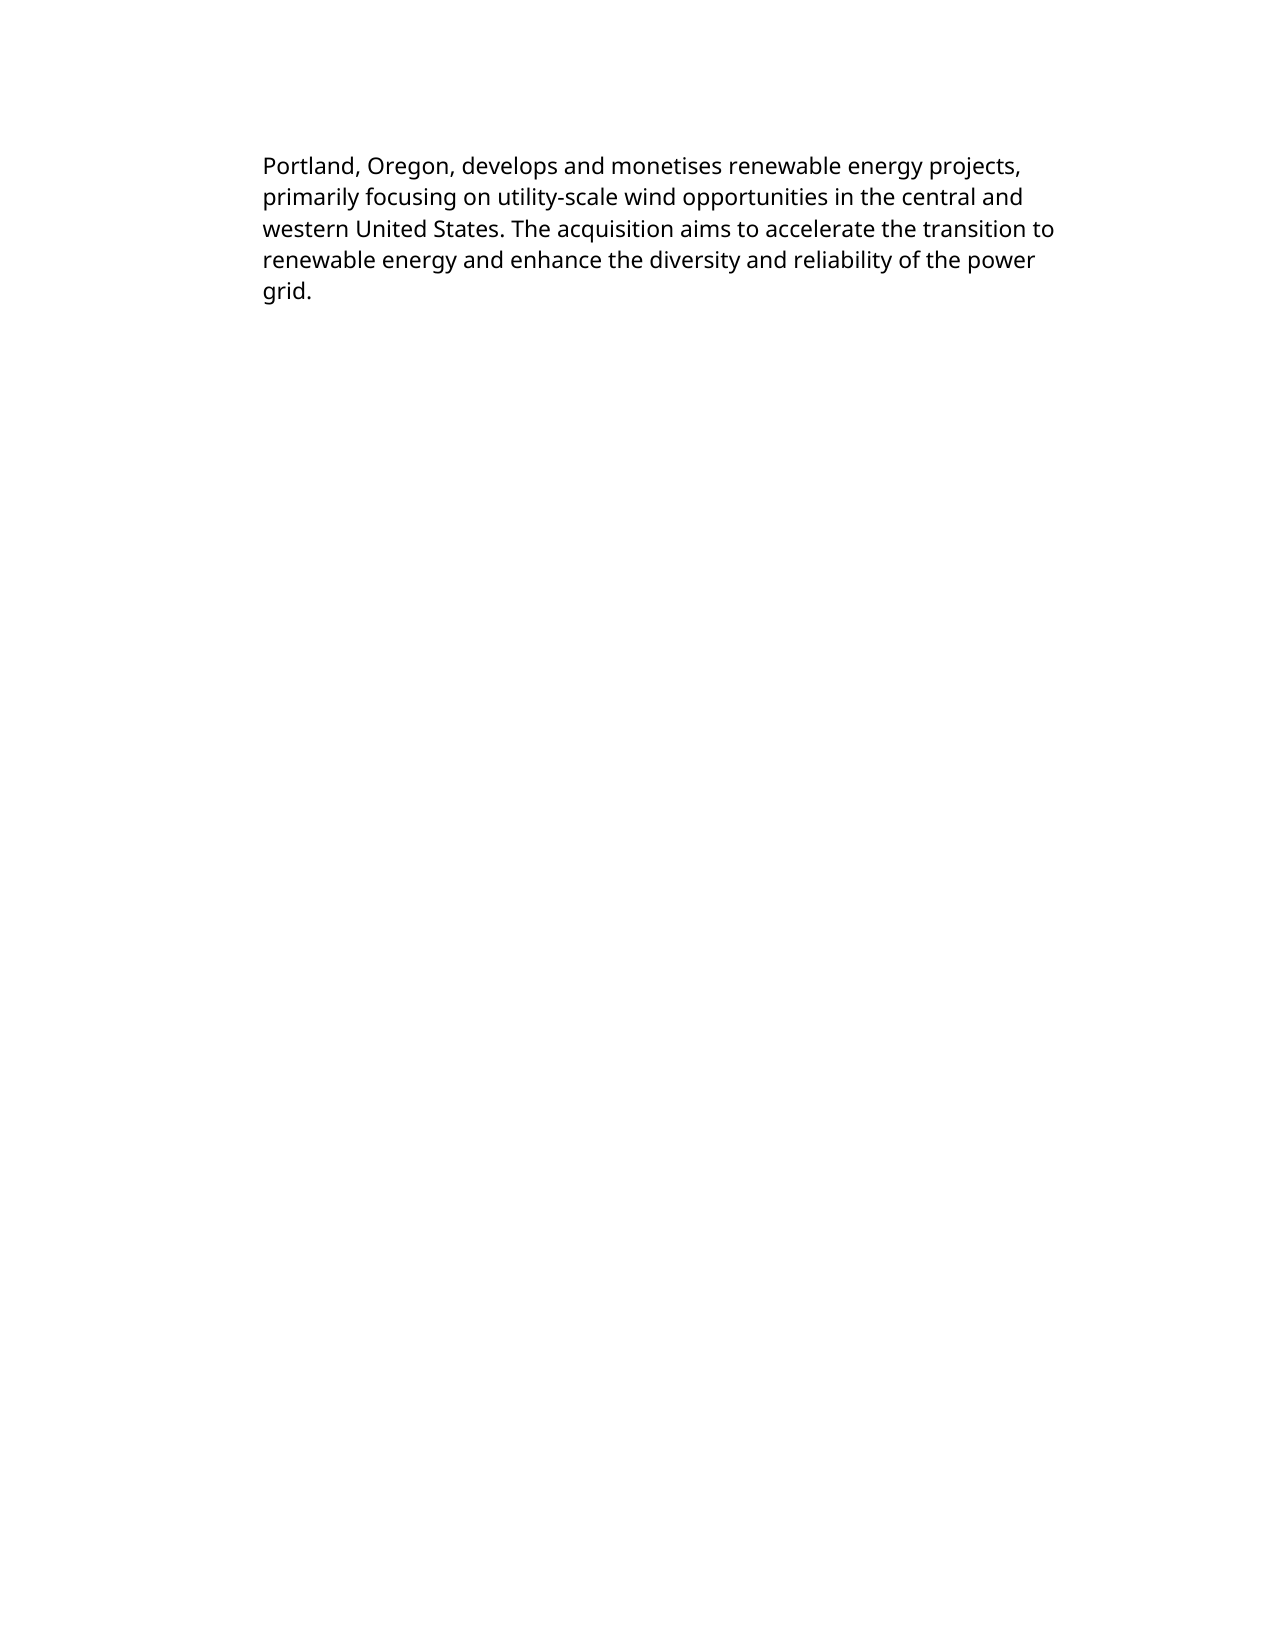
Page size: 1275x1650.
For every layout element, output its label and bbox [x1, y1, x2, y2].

list [225, 150, 1087, 306]
